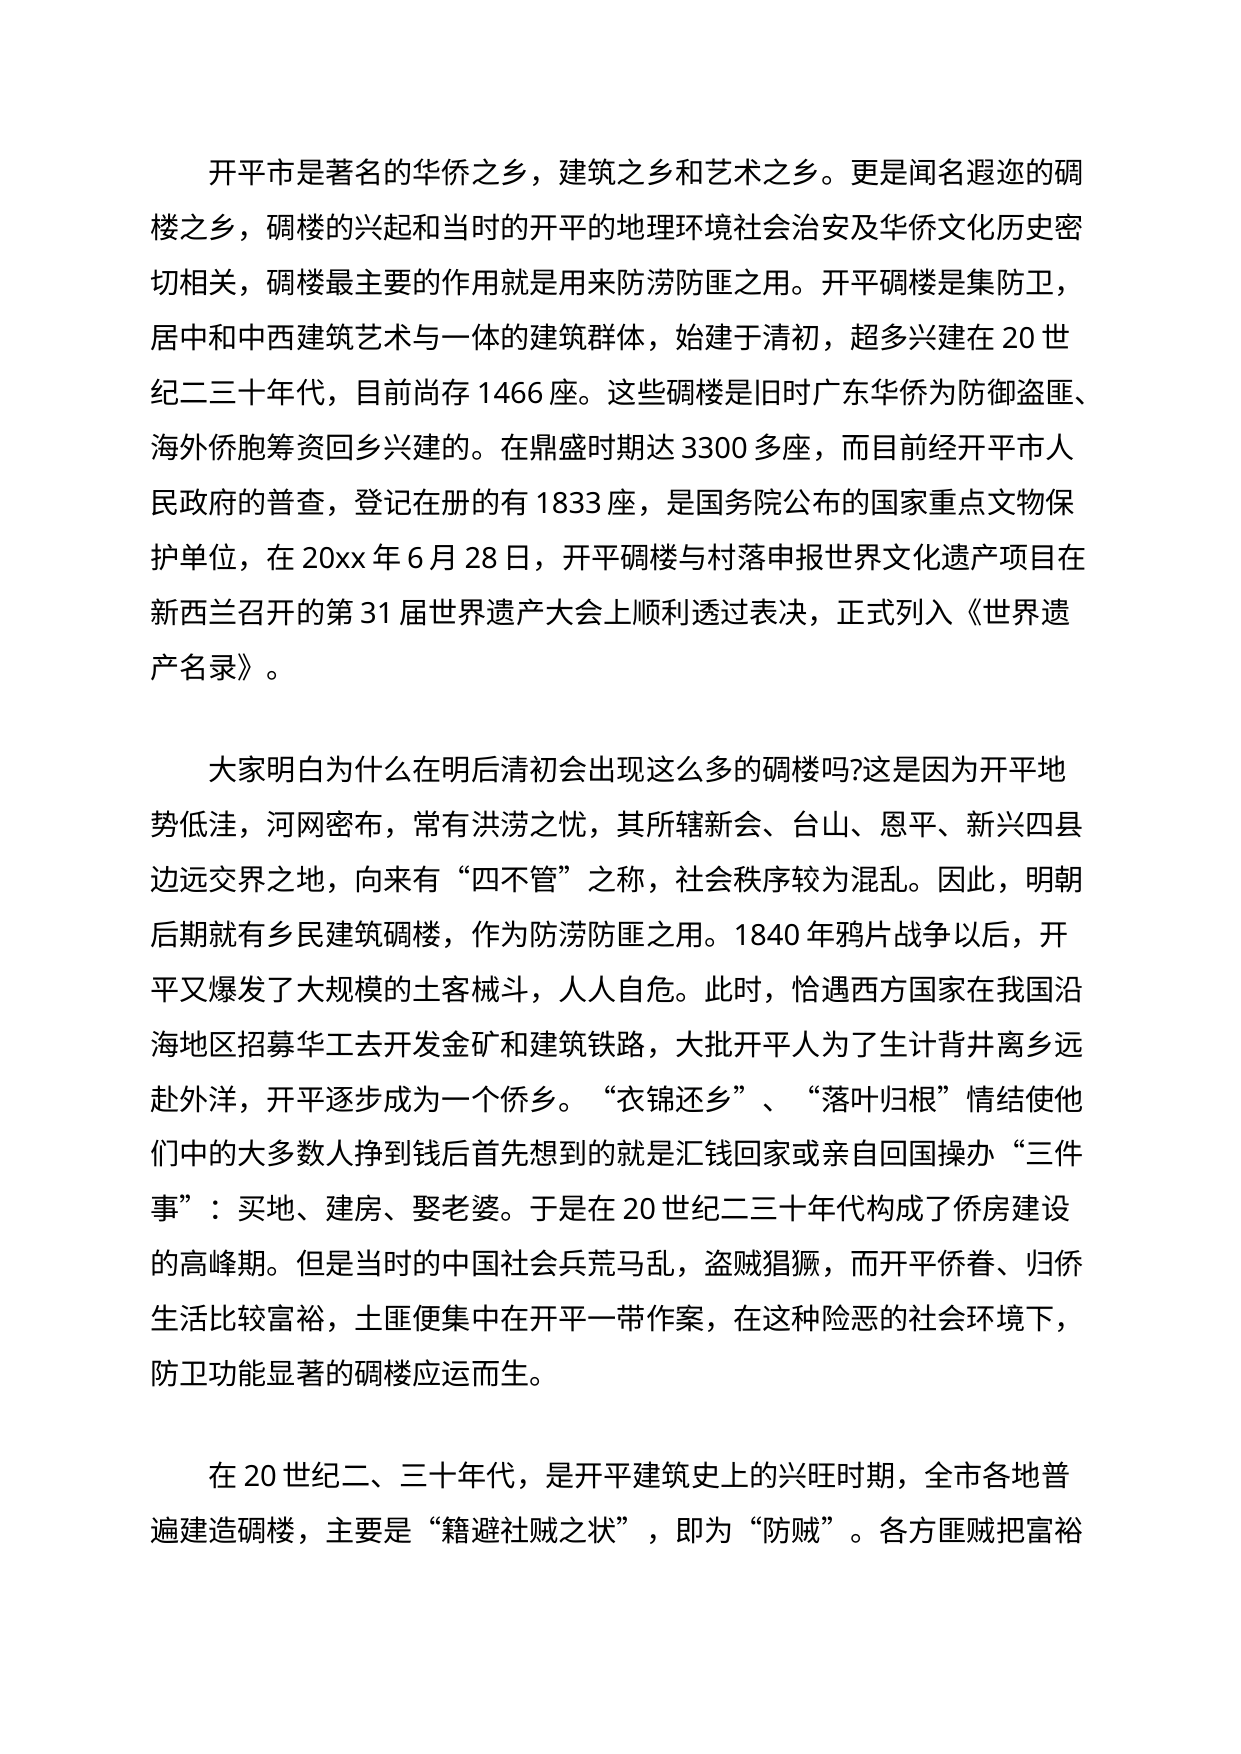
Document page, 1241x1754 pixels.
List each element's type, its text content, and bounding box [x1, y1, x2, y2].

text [150, 1452, 1090, 1550]
text 开平市是著名的华侨之乡，建筑之乡和艺术之乡。更是闻名遐迩的碉楼之乡，碉楼的兴起和当时的开平的地理环境社会治安及华侨文化历史密切相关，碉楼最主要的作用就是用来防涝防匪之用。开平碉楼是集防卫，居中和中西建筑艺术与一体的建筑群体，始建于清初，超多兴建在20世纪二三十年代，目前尚存1466座。这些碉楼是旧时广东华侨为防御盗匪、海外侨胞筹资回乡兴建的。在鼎盛时期达3300多座，而目前经开平市人民政府的普查，登记在册的有1833座，是国务院公布的国家重点文物保护单位，在20xx年6月28日，开平碉楼与村落申报世界文化遗产项目在新西兰召开的第31届世界遗产大会上顺利透过表决，正式列入《世界遗产名录》。 [150, 150, 1090, 687]
text 大家明白为什么在明后清初会出现这么多的碉楼吗?这是因为开平地势低洼，河网密布，常有洪涝之忧，其所辖新会、台山、恩平、新兴四县边远交界之地，向来有“四不管”之称，社会秩序较为混乱。因此，明朝后期就有乡民建筑碉楼，作为防涝防匪之用。1840年鸦片战争以后，开平又爆发了大规模的土客械斗，人人自危。此时，恰遇西方国家在我国沿海地区招募华工去开发金矿和建筑铁路，大批开平人为了生计背井离乡远赴外洋，开平逐步成为一个侨乡。“衣锦还乡”、“落叶归根”情结使他们中的大多数人挣到钱后首先想到的就是汇钱回家或亲自回国操办“三件事”：买地、建房、娶老婆。于是在20世纪二三十年代构成了侨房建设的高峰期。但是当时的中国社会兵荒马乱，盗贼猖獗，而开平侨眷、归侨生活比较富裕，土匪便集中在开平一带作案，在这种险恶的社会环境下，防卫功能显著的碉楼应运而生。 [150, 746, 1090, 1393]
